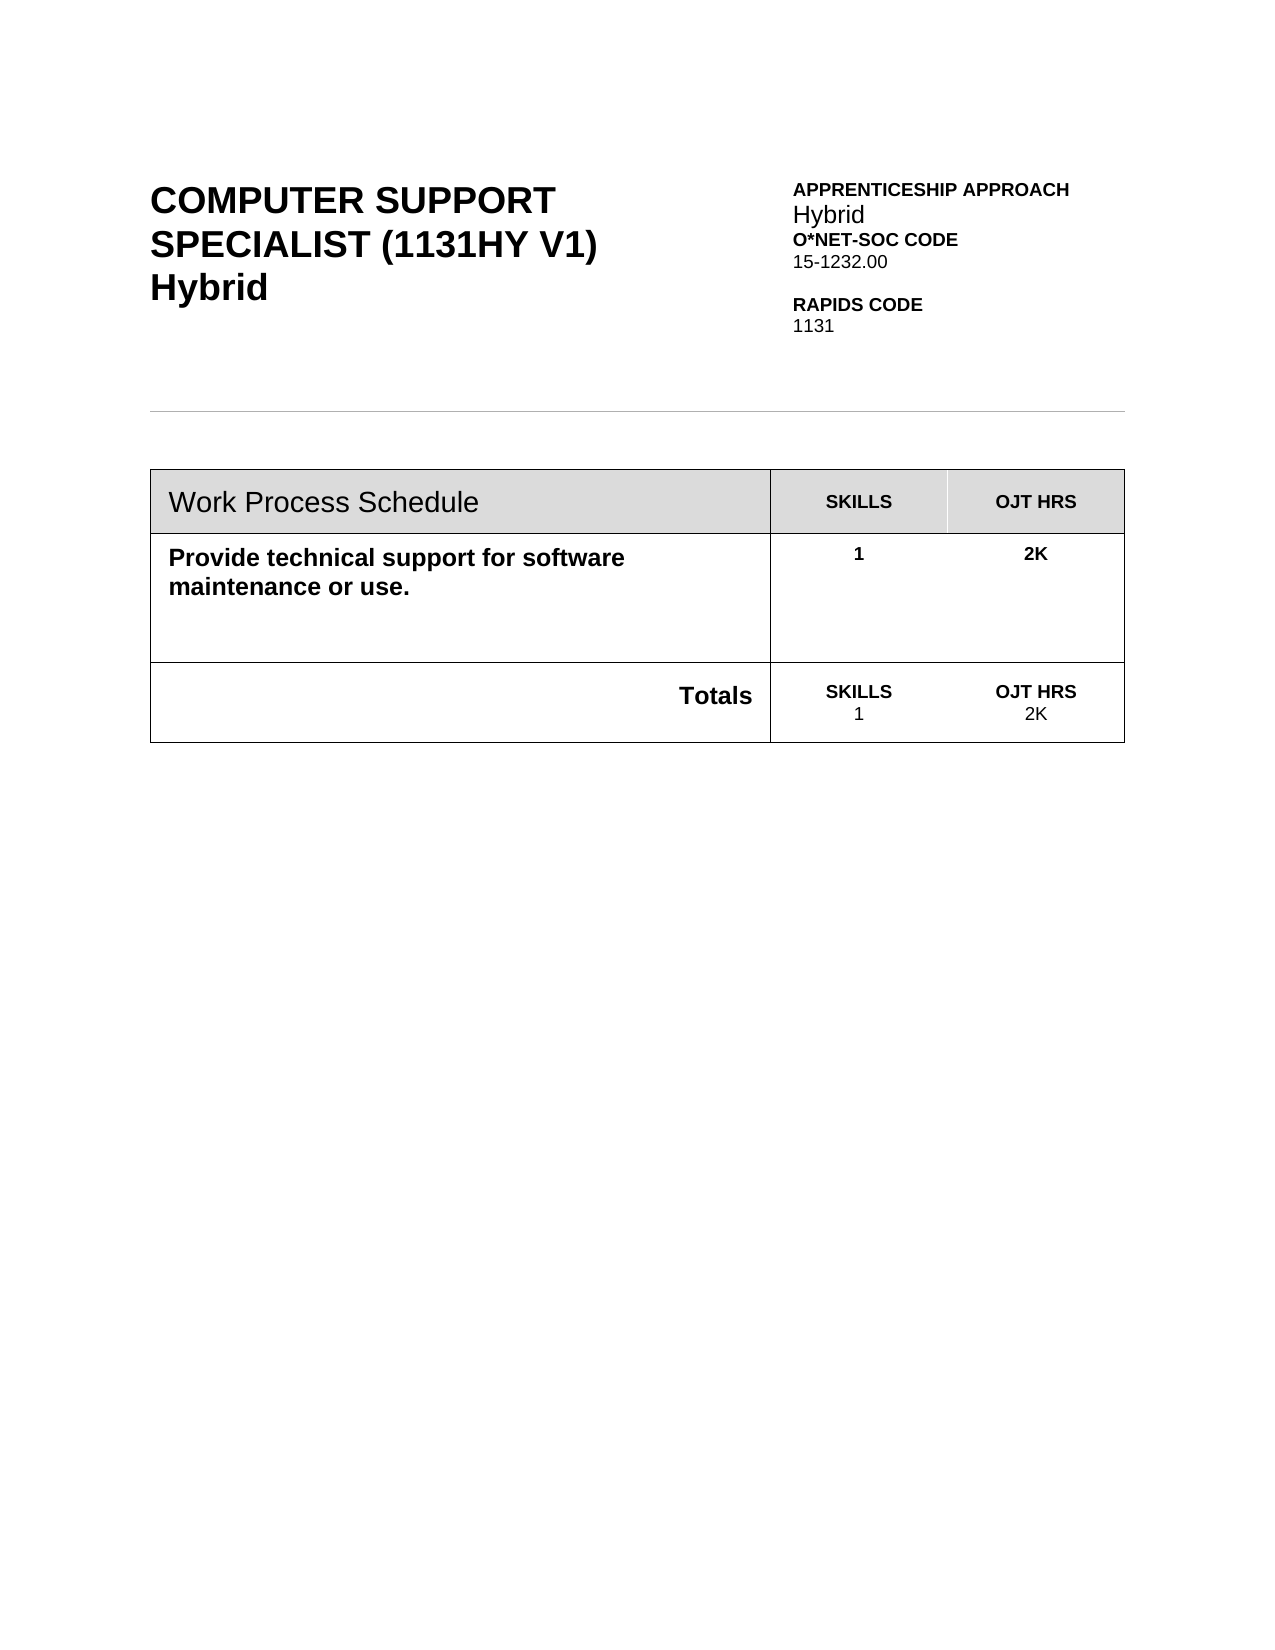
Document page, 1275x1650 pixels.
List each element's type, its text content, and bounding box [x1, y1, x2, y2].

table_cell 2K [948, 534, 1124, 662]
table_header SKILLS [771, 470, 947, 533]
text RAPIDS CODE [793, 294, 1125, 315]
text Hybrid [793, 200, 1125, 229]
table_header OJT HRS [948, 470, 1124, 533]
table_cell Totals [151, 663, 770, 742]
table_cell Provide technical support for software maintenance or use. Answer user inquiries regarding computer software or hardware operation to resolve problems. [151, 534, 770, 662]
text COMPUTER SUPPORT SPECIALIST (1131HY V1) Hybrid [150, 179, 719, 308]
text APPRENTICESHIP APPROACH [793, 179, 1125, 200]
text 1131 [793, 315, 1125, 337]
table_cell 1 [771, 534, 947, 662]
text O*NET-SOC CODE [793, 229, 1125, 251]
table_cell OJT HRS 2K [948, 663, 1124, 742]
table_header Work Process Schedule [151, 470, 770, 533]
text 15-1232.00 [793, 251, 1125, 272]
table_cell SKILLS 1 [771, 663, 947, 742]
